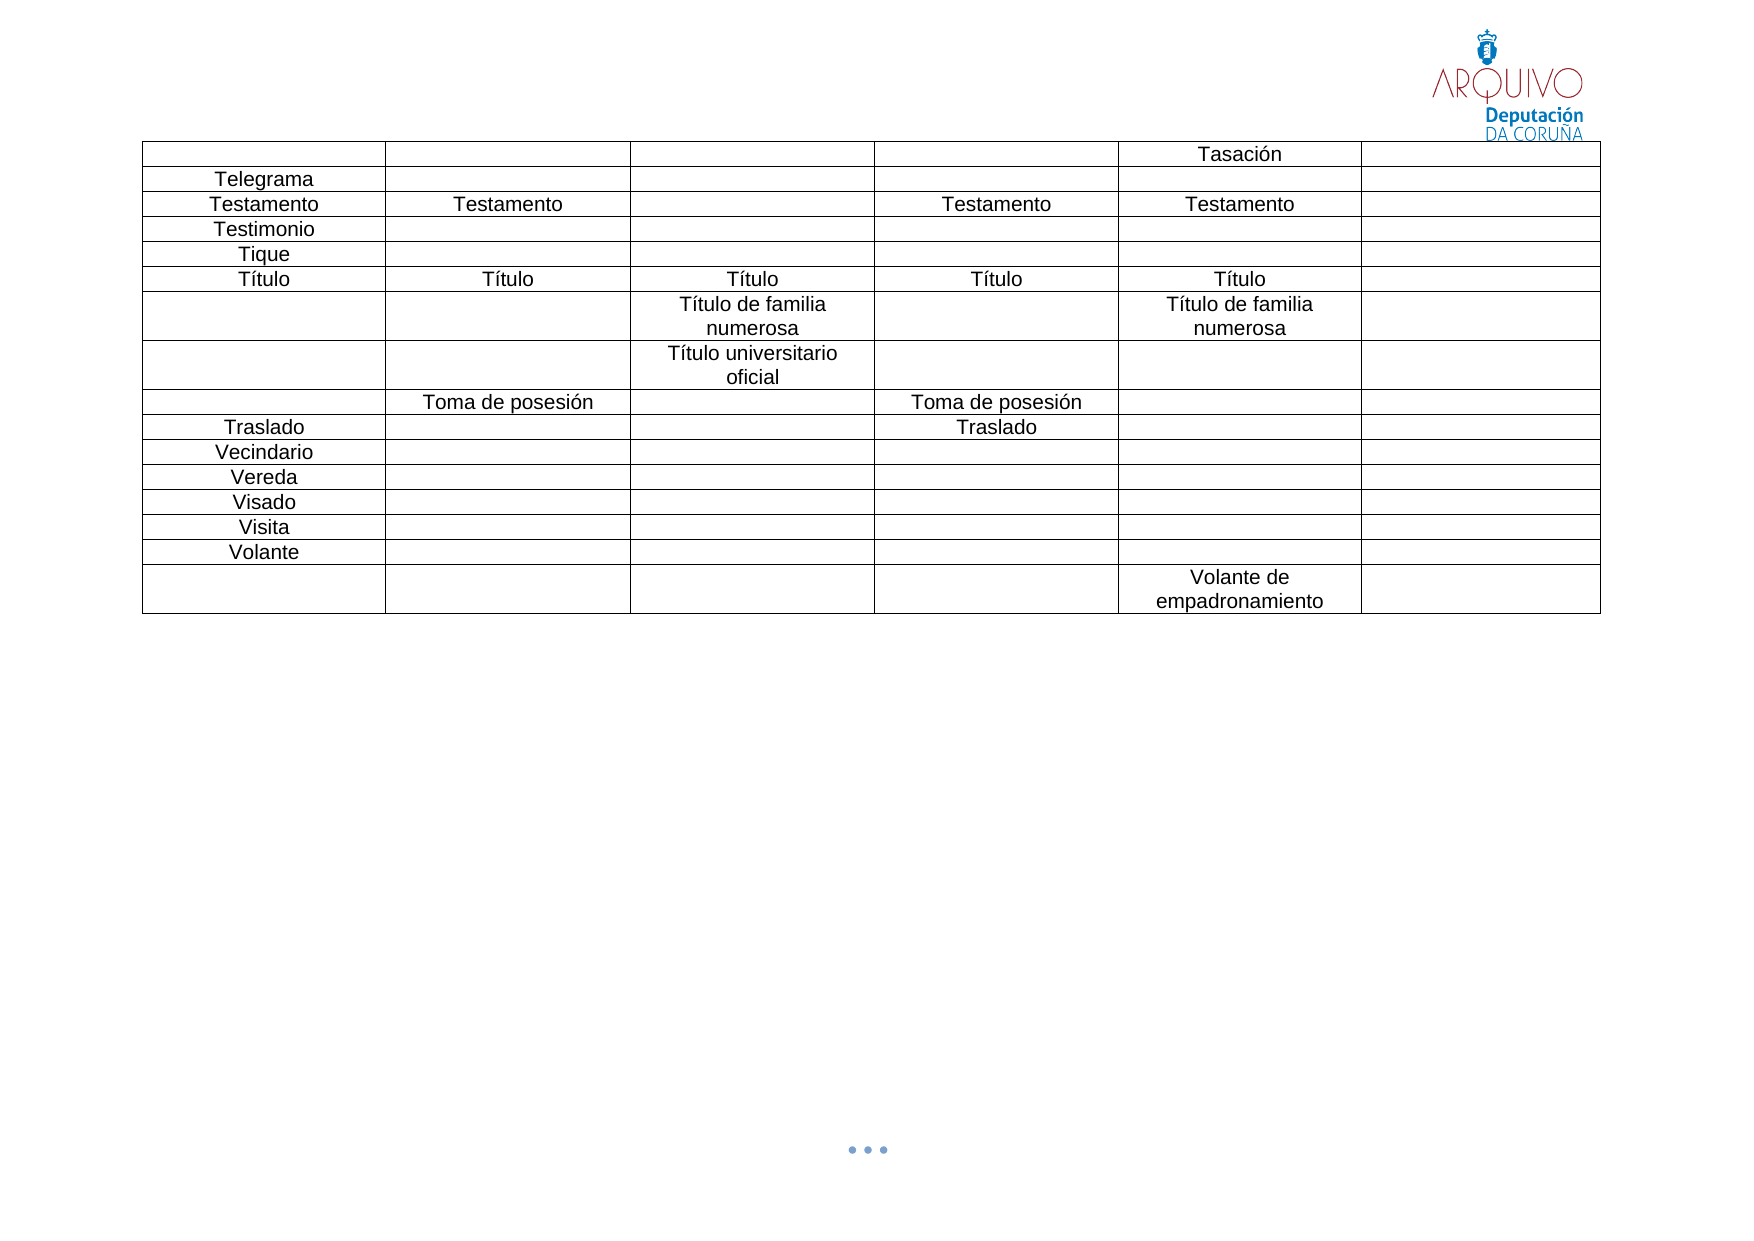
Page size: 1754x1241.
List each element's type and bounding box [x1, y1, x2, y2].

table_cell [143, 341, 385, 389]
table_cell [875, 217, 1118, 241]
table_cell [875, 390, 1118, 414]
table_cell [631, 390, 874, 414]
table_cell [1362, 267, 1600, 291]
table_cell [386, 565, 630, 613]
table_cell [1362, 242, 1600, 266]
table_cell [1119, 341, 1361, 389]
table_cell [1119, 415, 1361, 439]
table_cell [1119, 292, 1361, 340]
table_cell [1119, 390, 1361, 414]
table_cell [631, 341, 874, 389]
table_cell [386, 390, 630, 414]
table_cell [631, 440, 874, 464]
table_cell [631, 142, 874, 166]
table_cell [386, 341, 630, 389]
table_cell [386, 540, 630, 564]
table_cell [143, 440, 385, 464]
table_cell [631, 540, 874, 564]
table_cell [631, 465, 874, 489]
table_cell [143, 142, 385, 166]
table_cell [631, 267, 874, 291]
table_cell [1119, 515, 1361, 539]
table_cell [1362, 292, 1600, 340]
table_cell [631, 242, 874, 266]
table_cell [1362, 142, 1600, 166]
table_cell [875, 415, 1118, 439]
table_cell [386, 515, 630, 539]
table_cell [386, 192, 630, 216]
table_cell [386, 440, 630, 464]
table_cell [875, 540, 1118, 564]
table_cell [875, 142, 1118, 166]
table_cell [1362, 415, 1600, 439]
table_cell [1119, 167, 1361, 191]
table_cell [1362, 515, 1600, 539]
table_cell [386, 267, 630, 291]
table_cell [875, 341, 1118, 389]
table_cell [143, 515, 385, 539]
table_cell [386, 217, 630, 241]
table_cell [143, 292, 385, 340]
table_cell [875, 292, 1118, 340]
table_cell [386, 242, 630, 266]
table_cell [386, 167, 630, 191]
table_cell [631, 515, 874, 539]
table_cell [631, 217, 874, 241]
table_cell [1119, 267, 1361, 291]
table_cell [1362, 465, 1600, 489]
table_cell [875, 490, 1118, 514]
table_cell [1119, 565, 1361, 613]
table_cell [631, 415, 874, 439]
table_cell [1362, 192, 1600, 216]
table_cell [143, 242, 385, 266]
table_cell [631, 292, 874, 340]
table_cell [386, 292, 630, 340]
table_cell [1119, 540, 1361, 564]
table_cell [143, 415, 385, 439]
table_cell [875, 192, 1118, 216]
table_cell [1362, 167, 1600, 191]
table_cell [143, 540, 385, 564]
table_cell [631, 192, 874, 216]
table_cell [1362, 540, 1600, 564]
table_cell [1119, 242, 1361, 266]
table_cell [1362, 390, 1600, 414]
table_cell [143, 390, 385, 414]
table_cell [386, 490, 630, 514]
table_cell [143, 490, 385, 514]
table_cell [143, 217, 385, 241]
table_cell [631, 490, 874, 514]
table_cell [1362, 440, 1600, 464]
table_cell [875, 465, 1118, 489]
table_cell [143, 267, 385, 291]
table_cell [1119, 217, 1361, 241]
picture [1432, 29, 1583, 141]
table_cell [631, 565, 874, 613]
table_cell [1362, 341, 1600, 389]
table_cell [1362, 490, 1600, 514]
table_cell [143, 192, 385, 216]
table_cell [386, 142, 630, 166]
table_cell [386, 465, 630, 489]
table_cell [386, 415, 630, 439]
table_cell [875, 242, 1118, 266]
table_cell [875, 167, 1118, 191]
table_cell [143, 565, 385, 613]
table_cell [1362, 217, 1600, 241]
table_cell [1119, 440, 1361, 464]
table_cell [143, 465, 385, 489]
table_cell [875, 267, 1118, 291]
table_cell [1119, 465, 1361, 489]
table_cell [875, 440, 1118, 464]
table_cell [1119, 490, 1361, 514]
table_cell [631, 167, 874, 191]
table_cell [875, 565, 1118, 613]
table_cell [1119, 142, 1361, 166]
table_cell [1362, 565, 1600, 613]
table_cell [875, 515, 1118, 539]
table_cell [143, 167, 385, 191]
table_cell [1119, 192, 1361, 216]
